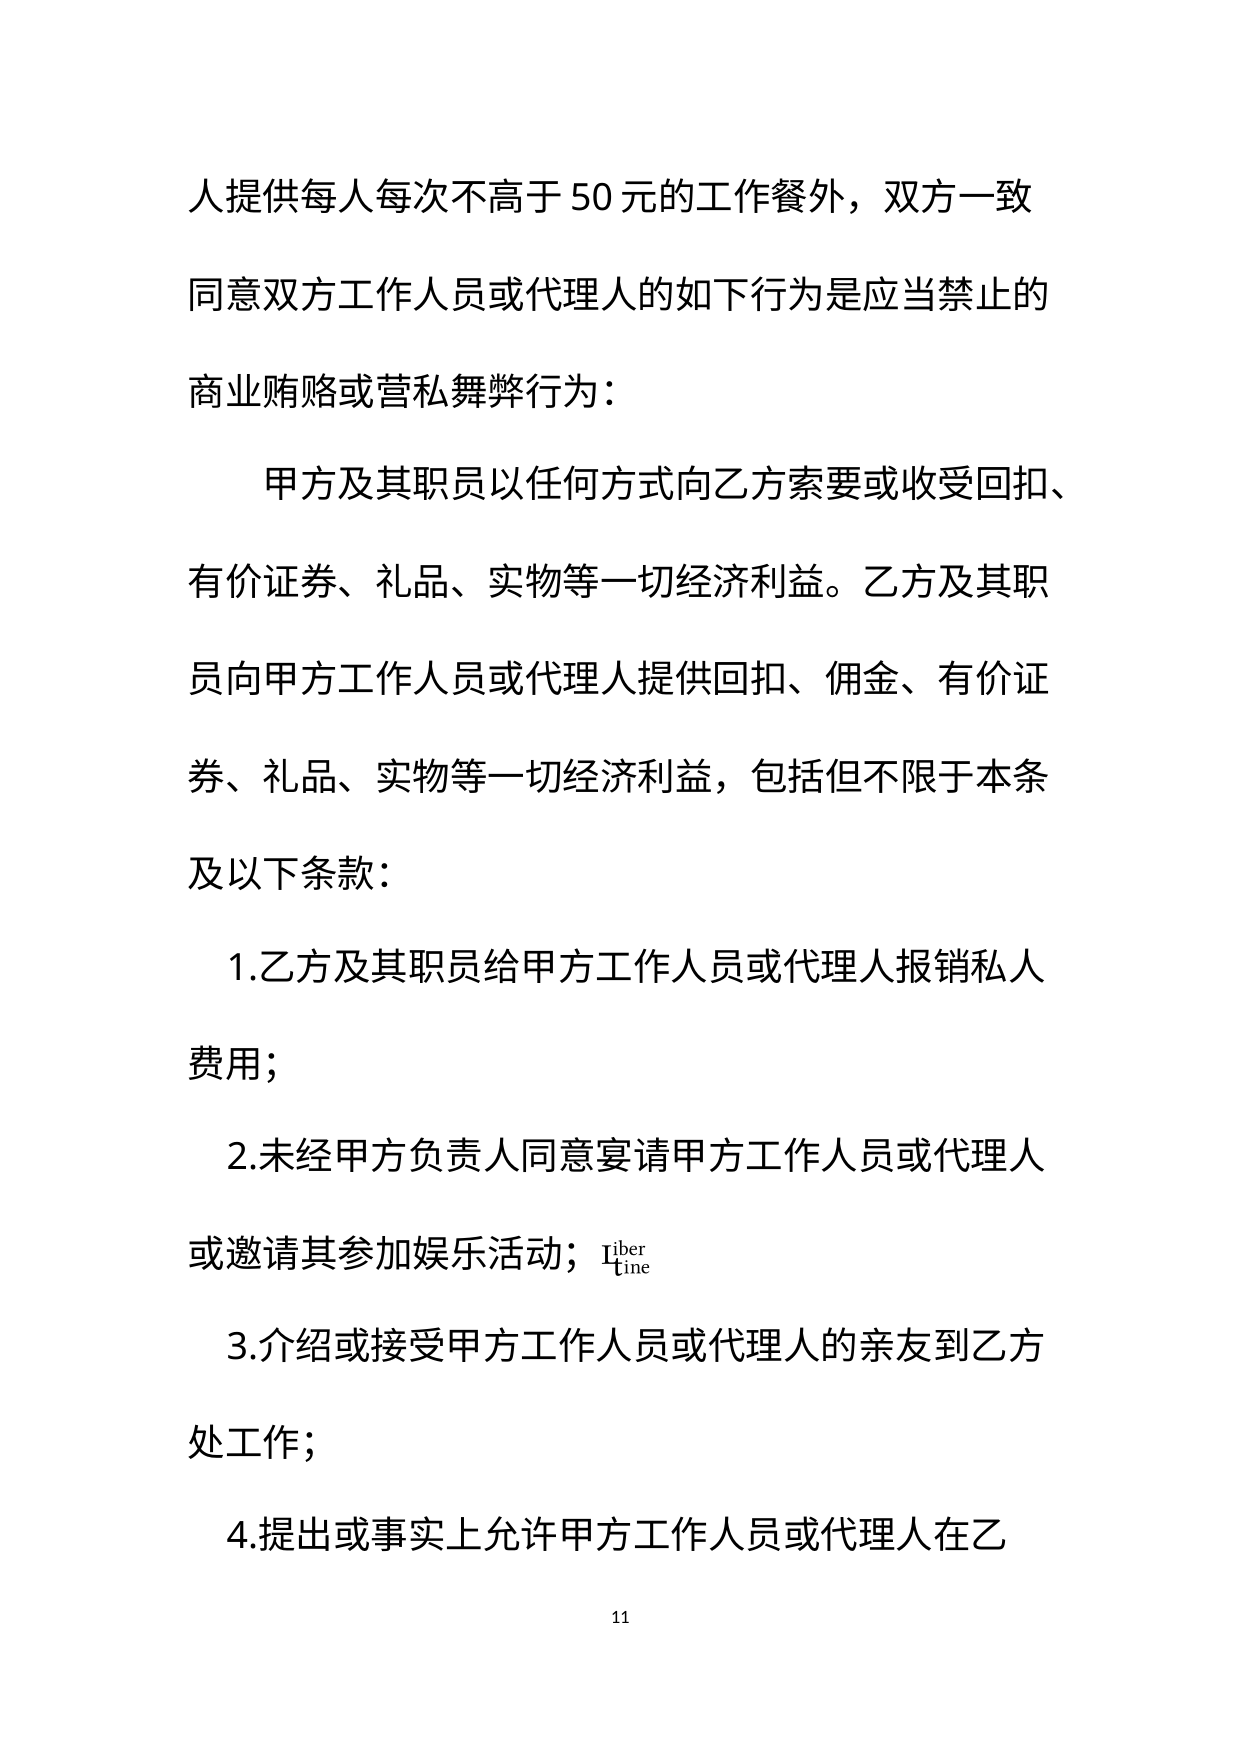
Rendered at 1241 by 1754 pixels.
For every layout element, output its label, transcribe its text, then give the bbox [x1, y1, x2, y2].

text 甲方及其职员以任何方式向乙方索要或收受回扣、有价证券、礼品、实物等一切经济利益。乙方及其职员向甲方工作人员或代理人提供回扣、佣金、有价证券、礼品、实物等一切经济利益，包括但不限于本条及以下条款： [187, 449, 1053, 904]
text 3.介绍或接受甲方工作人员或代理人的亲友到乙方处工作； [187, 1310, 1053, 1473]
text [187, 162, 1053, 422]
text ‎ 2.未经甲方负责人同意宴请甲方工作人员或代理人或邀请其参加娱乐活动； ‎ [187, 1121, 1053, 1283]
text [187, 1500, 1053, 1565]
text ‎ 1.乙方及其职员给甲方工作人员或代理人报销私人费用； [187, 931, 1053, 1094]
